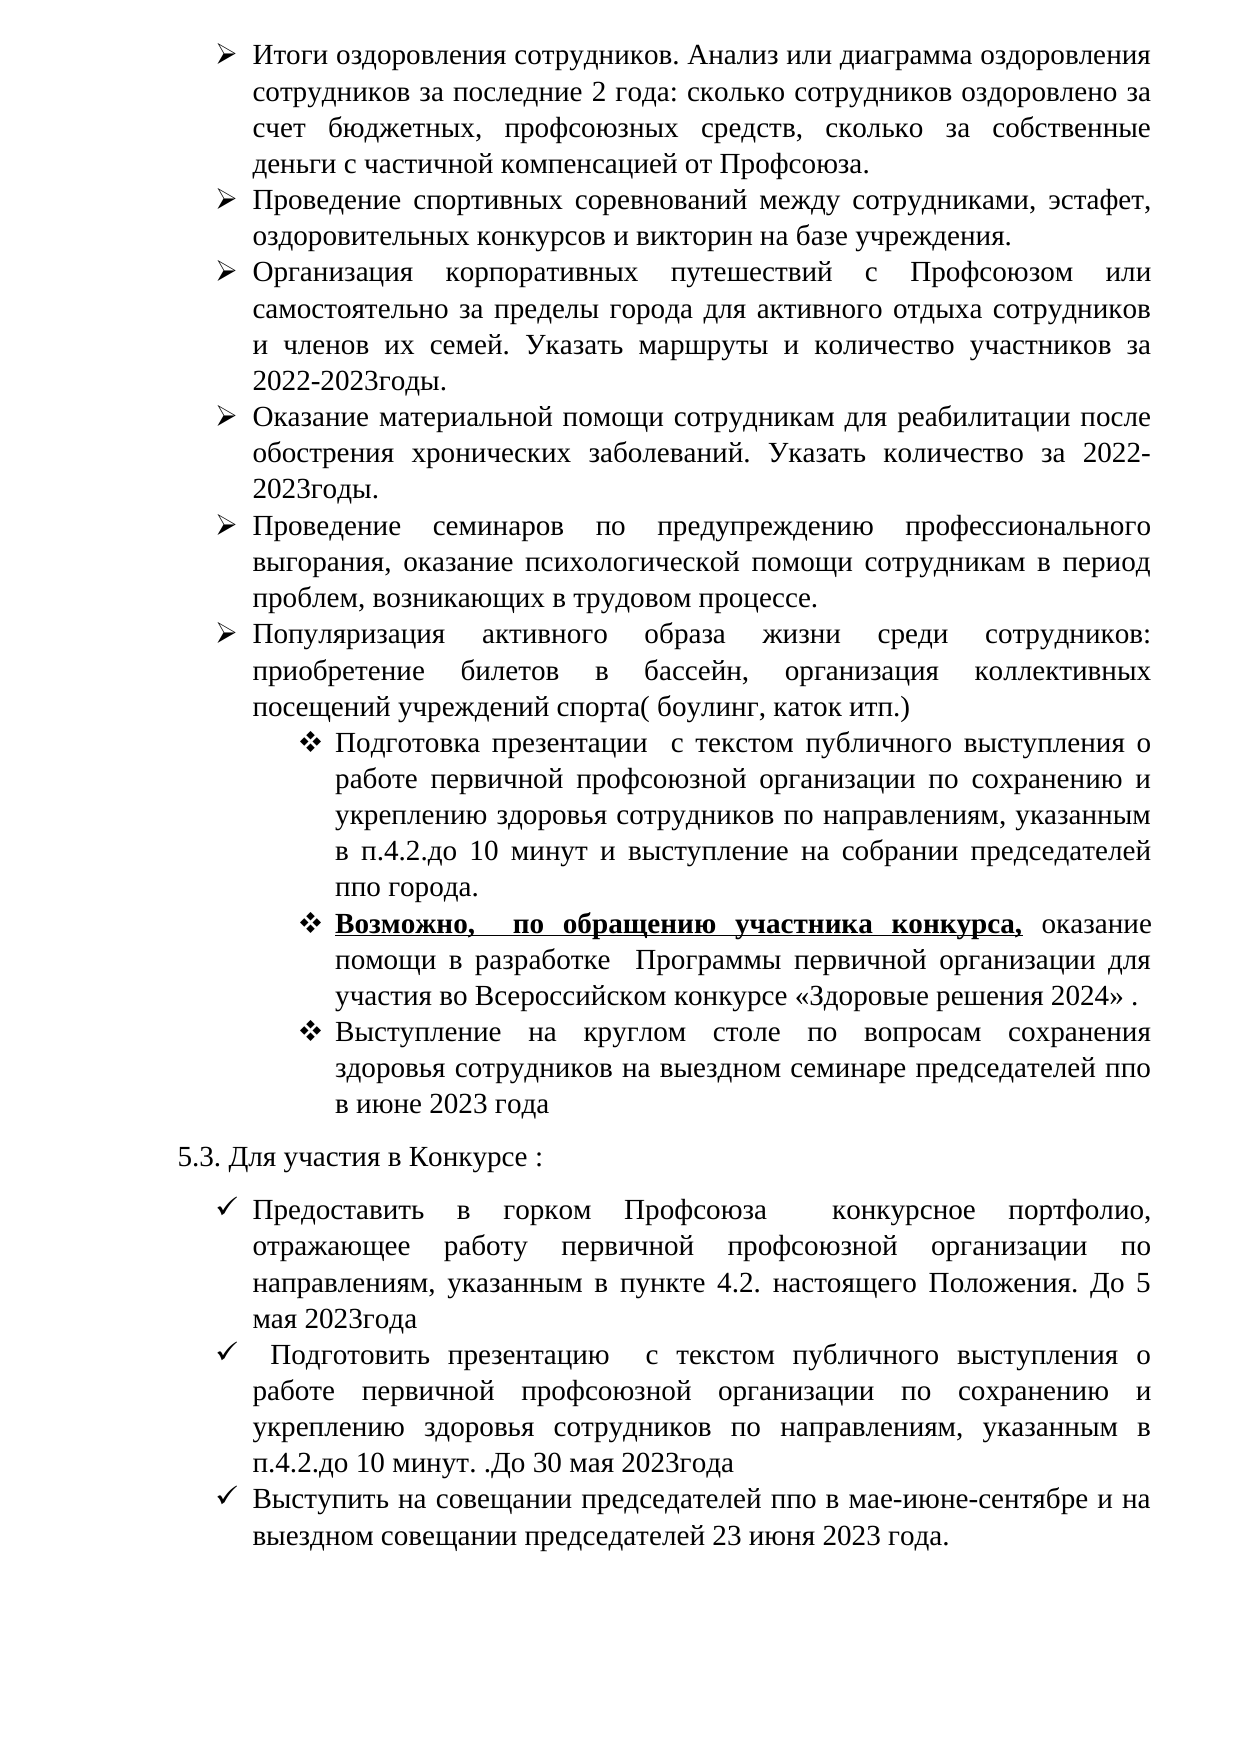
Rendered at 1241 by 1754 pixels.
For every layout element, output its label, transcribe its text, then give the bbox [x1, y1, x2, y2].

list Проведение семинаров по предупреждению профессионального выгорания, оказание психологической помощи сотрудникам в период проблем, возникающих в трудовом процессе. [215, 508, 1152, 614]
list Проведение спортивных соревнований между сотрудниками, эстафет, оздоровительных конкурсов и викторин на базе учреждения. [215, 182, 1152, 252]
list Организация корпоративных путешествий с Профсоюзом или самостоятельно за пределы города для активного отдыха сотрудников и членов их семей. Указать маршруты и количество участников за 2022-2023годы. [215, 254, 1152, 397]
list Предоставить в горком Профсоюза конкурсное портфолио, отражающее работу первичной профсоюзной организации по направлениям, указанным в пункте 4.2. настоящего Положения. До 5 мая 2023года [215, 1192, 1152, 1334]
list Выступить на совещании председателей ппо в мае-июне-сентябре и на выездном совещании председателей 23 июня 2023 года. [215, 1482, 1152, 1551]
list Популяризация активного образа жизни среди сотрудников: приобретение билетов в бассейн, организация коллективных посещений учреждений спорта( боулинг, каток итп.) [215, 616, 1152, 722]
list Возможно, по обращению участника конкурса, оказание помощи в разработке Программы первичной организации для участия во Всероссийском конкурсе «Здоровые решения 2024» . [297, 906, 1152, 1012]
list Выступление на круглом столе по вопросам сохранения здоровья сотрудников на выездном семинаре председателей ппо в июне 2023 года [297, 1014, 1152, 1120]
text 5.3. Для участия в Конкурсе : [177, 1139, 1152, 1173]
list Итоги оздоровления сотрудников. Анализ или диаграмма оздоровления сотрудников за последние 2 года: сколько сотрудников оздоровлено за счет бюджетных, профсоюзных средств, сколько за собственные деньги с частичной компенсацией от Профсоюза. [215, 37, 1152, 179]
list Оказание материальной помощи сотрудникам для реабилитации после обострения хронических заболеваний. Указать количество за 2022-2023годы. [215, 399, 1152, 505]
list Подготовить презентацию с текстом публичного выступления о работе первичной профсоюзной организации по сохранению и укреплению здоровья сотрудников по направлениям, указанным в п.4.2.до 10 минут. .До 30 мая 2023года [215, 1337, 1152, 1479]
list Подготовка презентации с текстом публичного выступления о работе первичной профсоюзной организации по сохранению и укреплению здоровья сотрудников по направлениям, указанным в п.4.2.до 10 минут и выступление на собрании председателей ппо города. [297, 725, 1152, 903]
